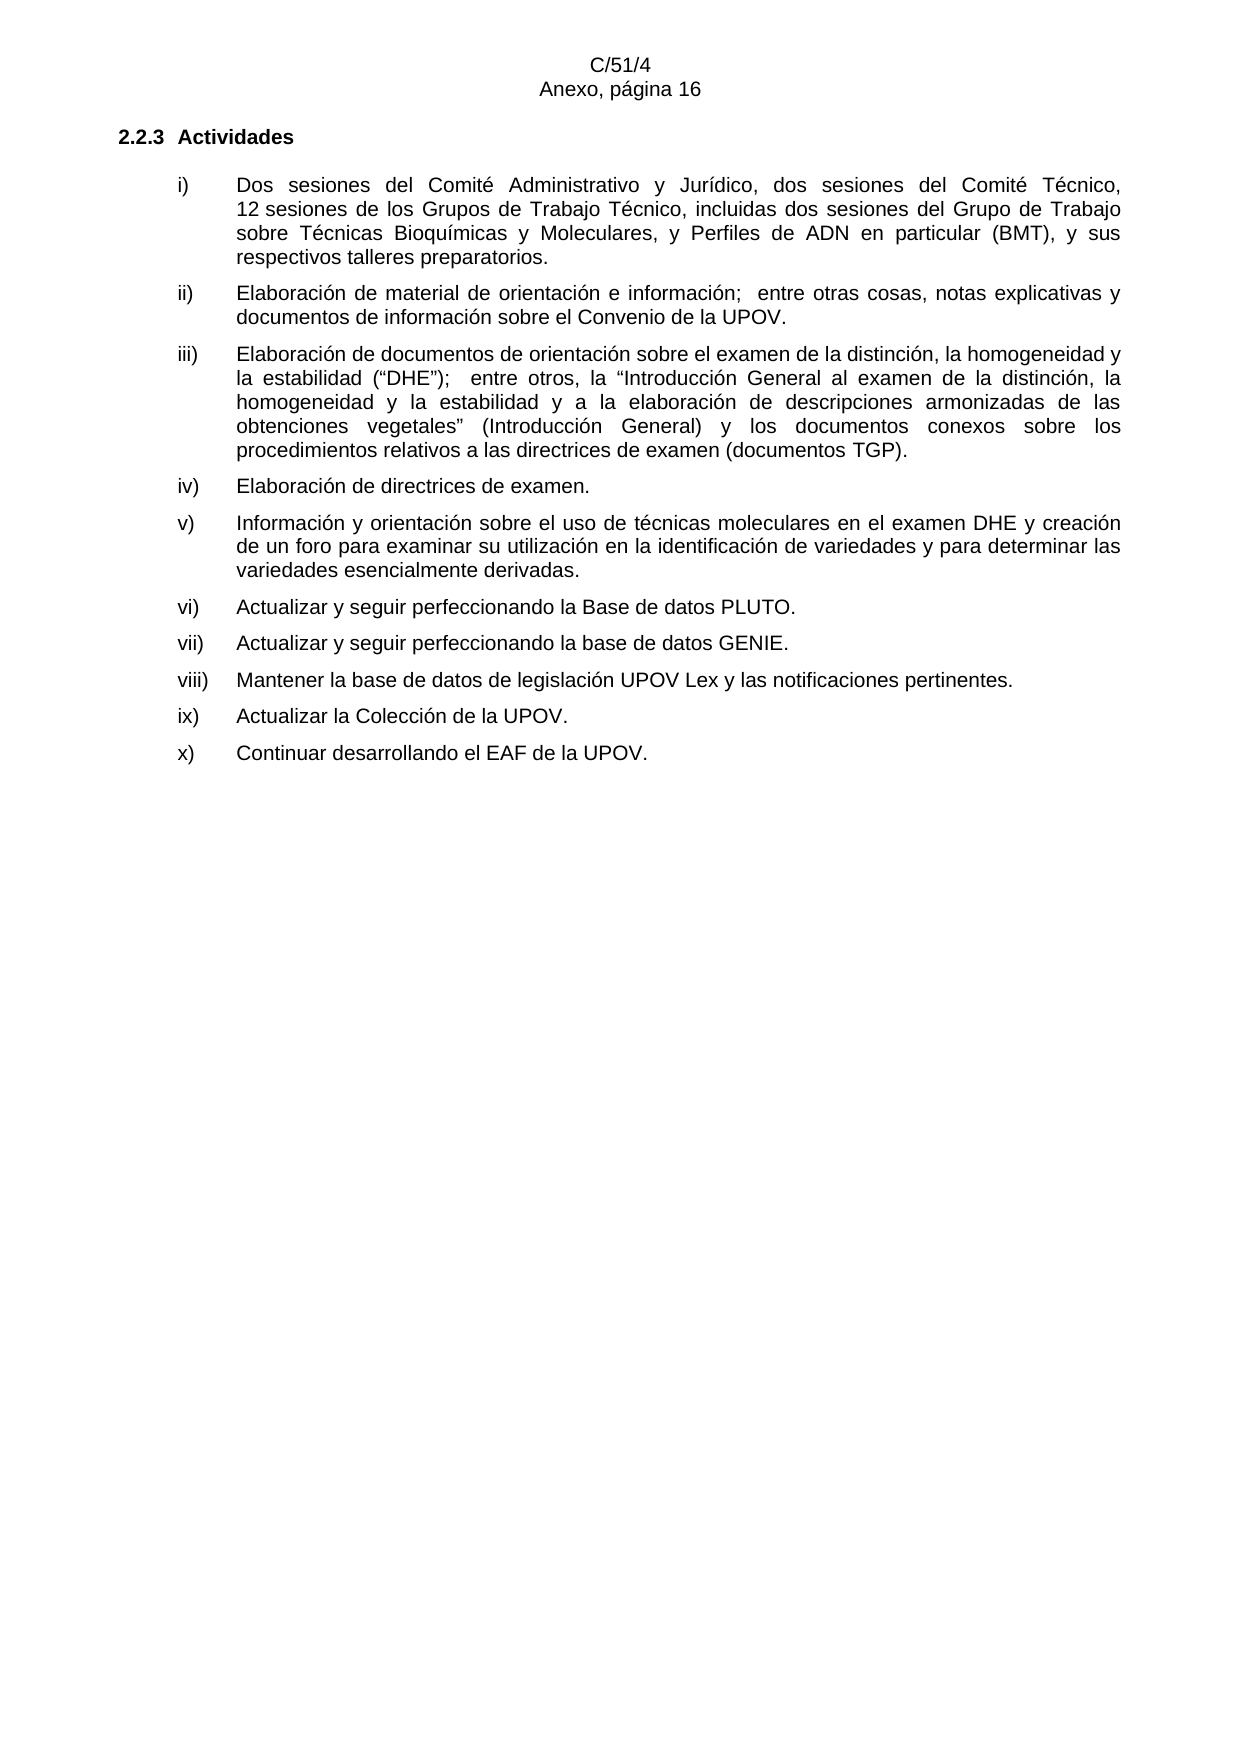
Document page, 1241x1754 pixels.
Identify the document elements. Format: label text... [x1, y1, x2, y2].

text vii) Actualizar y seguir perfeccionando la base de datos GENIE. [177, 631, 1122, 655]
text iii) Elaboración de documentos de orientación sobre el examen de la distinción, la homogeneidad y la estabilidad (“DHE”); entre otros, la “Introducción General al examen de la distinción, la homogeneidad y la estabilidad y a la elaboración de descripciones armonizadas de las obtenciones vegetales” (Introducción General) y los documentos conexos sobre los procedimientos relativos a las directrices de examen (documentos TGP). [177, 342, 1122, 461]
text iv) Elaboración de directrices de examen. [177, 474, 1122, 498]
text x) Continuar desarrollando el EAF de la UPOV. [177, 741, 1122, 764]
text ii) Elaboración de material de orientación e información; entre otras cosas, notas explicativas y documentos de información sobre el Convenio de la UPOV. [177, 281, 1122, 329]
text ix) Actualizar la Colección de la UPOV. [177, 704, 1122, 728]
text v) Información y orientación sobre el uso de técnicas moleculares en el examen DHE y creación de un foro para examinar su utilización en la identificación de variedades y para determinar las variedades esencialmente derivadas. [177, 510, 1122, 582]
text 2.2.3 Actividades [118, 125, 1122, 149]
text viii) Mantener la base de datos de legislación UPOV Lex y las notificaciones pertinentes. [177, 668, 1122, 692]
text i) Dos sesiones del Comité Administrativo y Jurídico, dos sesiones del Comité Técnico, 12 sesiones de los Grupos de Trabajo Técnico, incluidas dos sesiones del Grupo de Trabajo sobre Técnicas Bioquímicas y Moleculares, y Perfiles de ADN en particular (BMT), y sus respectivos talleres preparatorios. [177, 173, 1122, 269]
text vi) Actualizar y seguir perfeccionando la Base de datos PLUTO. [177, 595, 1122, 619]
